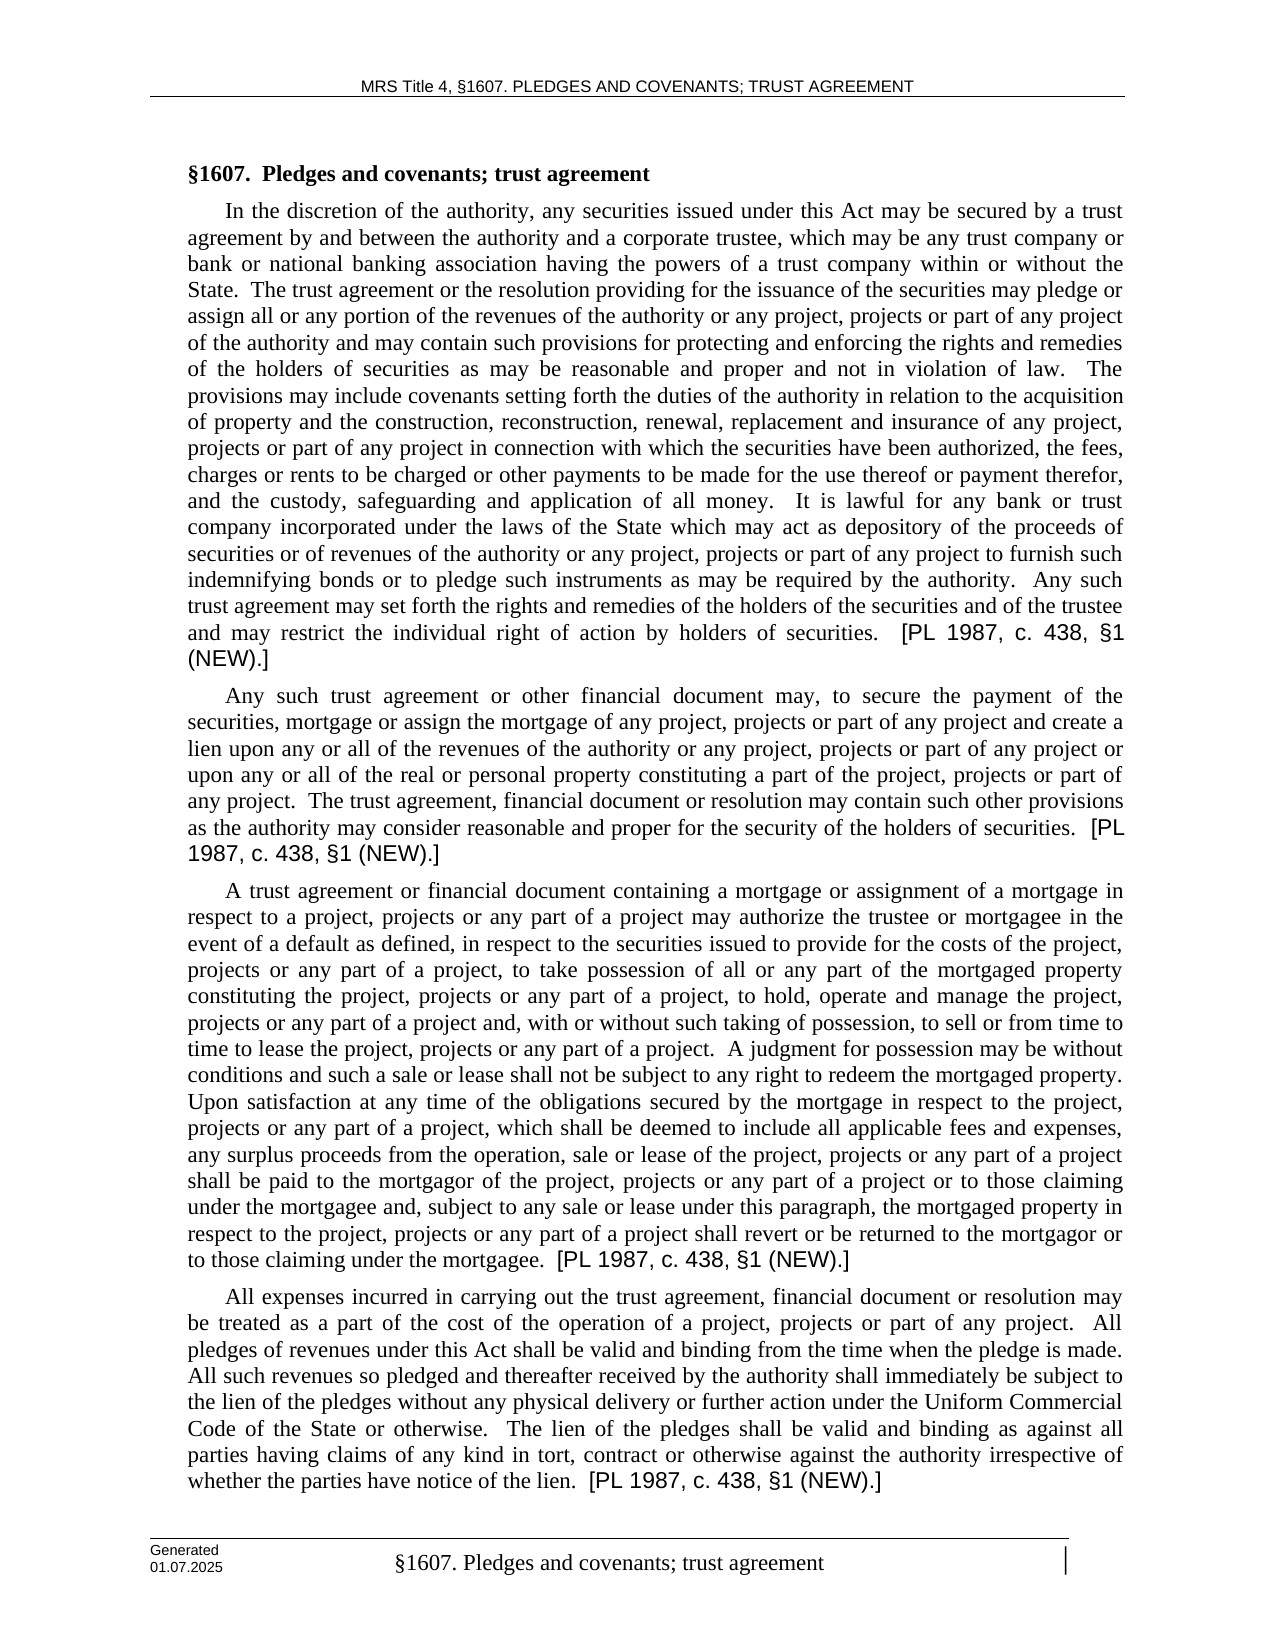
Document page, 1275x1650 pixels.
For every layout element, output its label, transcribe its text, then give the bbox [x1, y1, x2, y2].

text A trust agreement or financial document containing a mortgage or assignment of a mortgage in respect to a project, projects or any part of a project may authorize the trustee or mortgagee in the event of a default as defined, in respect to the securities issued to provide for the costs of the project, projects or any part of a project, to take possession of all or any part of the mortgaged property constituting the project, projects or any part of a project, to hold, operate and manage the project, projects or any part of a project and, with or without such taking of possession, to sell or from time to time to lease the project, projects or any part of a project. A judgment for possession may be without conditions and such a sale or lease shall not be subject to any right to redeem the mortgaged property. Upon satisfaction at any time of the obligations secured by the mortgage in respect to the project, projects or any part of a project, which shall be deemed to include all applicable fees and expenses, any surplus proceeds from the operation, sale or lease of the project, projects or any part of a project shall be paid to the mortgagor of the project, projects or any part of a project or to those claiming under the mortgagee and, subject to any sale or lease under this paragraph, the mortgaged property in respect to the project, projects or any part of a project shall revert or be returned to the mortgagor or to those claiming under the mortgagee. [PL 1987, c. 438, §1 (NEW).] [187, 877, 1125, 1272]
text Any such trust agreement or other financial document may, to secure the payment of the securities, mortgage or assign the mortgage of any project, projects or part of any project and create a lien upon any or all of the revenues of the authority or any project, projects or part of any project or upon any or all of the real or personal property constituting a part of the project, projects or part of any project. The trust agreement, financial document or resolution may contain such other provisions as the authority may consider reasonable and proper for the security of the holders of securities. [PL 1987, c. 438, §1 (NEW).] [187, 682, 1125, 867]
text In the discretion of the authority, any securities issued under this Act may be secured by a trust agreement by and between the authority and a corporate trustee, which may be any trust company or bank or national banking association having the powers of a trust company within or without the State. The trust agreement or the resolution providing for the issuance of the securities may pledge or assign all or any portion of the revenues of the authority or any project, projects or part of any project of the authority and may contain such provisions for protecting and enforcing the rights and remedies of the holders of securities as may be reasonable and proper and not in violation of law. The provisions may include covenants setting forth the duties of the authority in relation to the acquisition of property and the construction, reconstruction, renewal, replacement and insurance of any project, projects or part of any project in connection with which the securities have been authorized, the fees, charges or rents to be charged or other payments to be made for the use thereof or payment therefor, and the custody, safeguarding and application of all money. It is lawful for any bank or trust company incorporated under the laws of the State which may act as depository of the proceeds of securities or of revenues of the authority or any project, projects or part of any project to furnish such indemnifying bonds or to pledge such instruments as may be required by the authority. Any such trust agreement may set forth the rights and remedies of the holders of the securities and of the trustee and may restrict the individual right of action by holders of securities. [PL 1987, c. 438, §1 (NEW).] [187, 197, 1125, 672]
text All expenses incurred in carrying out the trust agreement, financial document or resolution may be treated as a part of the cost of the operation of a project, projects or part of any project. All pledges of revenues under this Act shall be valid and binding from the time when the pledge is made. All such revenues so pledged and thereafter received by the authority shall immediately be subject to the lien of the pledges without any physical delivery or further action under the Uniform Commercial Code of the State or otherwise. The lien of the pledges shall be valid and binding as against all parties having claims of any kind in tort, contract or otherwise against the authority irrespective of whether the parties have notice of the lien. [PL 1987, c. 438, §1 (NEW).] [187, 1283, 1125, 1494]
text §1607. Pledges and covenants; trust agreement [187, 160, 1125, 187]
